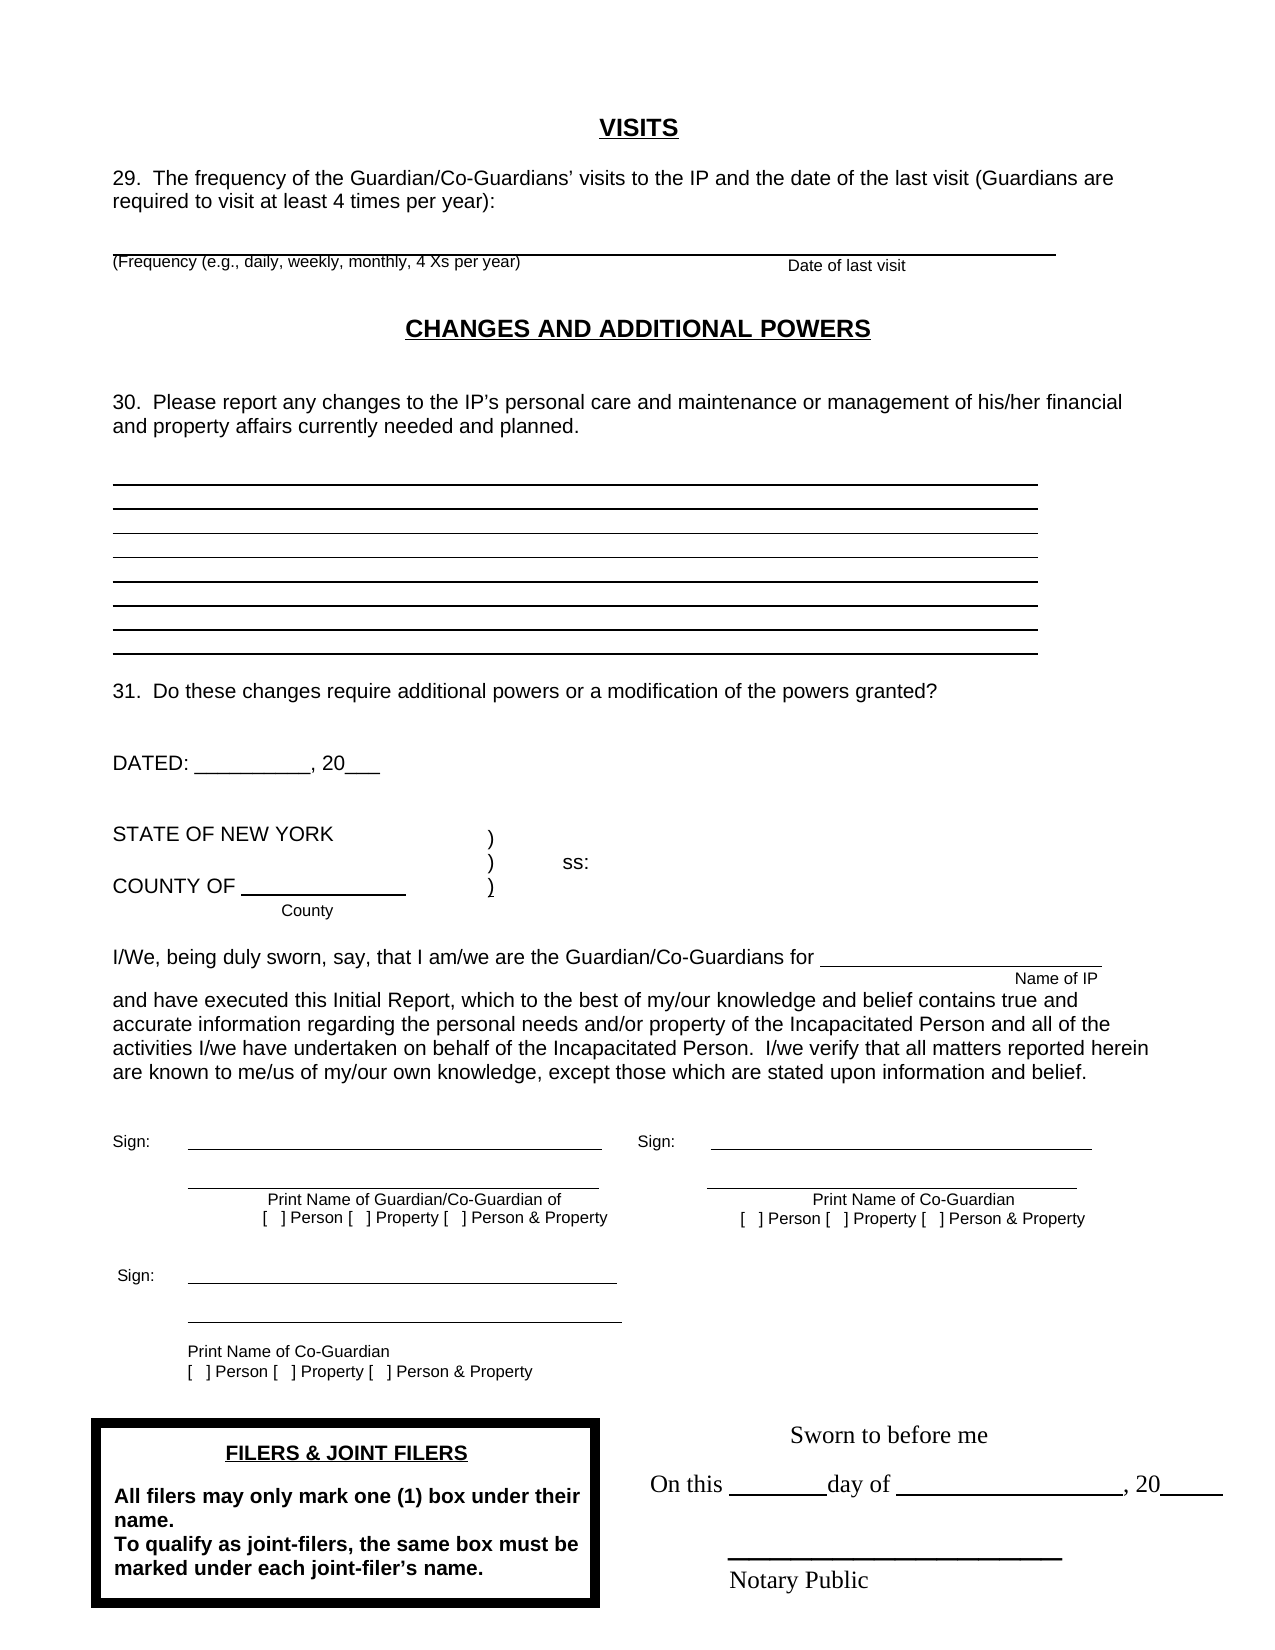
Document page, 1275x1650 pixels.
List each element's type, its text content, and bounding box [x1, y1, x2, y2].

text I/We, being duly sworn, say, that I am/we are the Guardian/Co-Guardians for [112, 945, 1237, 969]
text COUNTY OF ) [112, 873, 1237, 897]
text Print Name of Co-Guardian [187, 1342, 1237, 1361]
text Notary Public [617, 1565, 1237, 1594]
text STATE OF NEW YORK [112, 822, 340, 846]
text FILERS & JOINT FILERS [225, 1440, 578, 1464]
text [ ] Person [ ] Property [ ] Person & Property [740, 1208, 1237, 1227]
text 30. Please report any changes to the IP’s personal care and maintenance or management of his/her financial and property affairs currently needed and planned. [112, 390, 1162, 438]
text ) [487, 826, 1237, 849]
text VISITS [594, 113, 683, 141]
text Name of IP [102, 969, 1098, 988]
text [ ] Person [ ] Property [ ] Person & Property [187, 1361, 1237, 1380]
text and have executed this Initial Report, which to the best of my/our knowledge and belief contains true and accurate information regarding the personal needs and/or property of the Incapacitated Person and all of the activities I/we have undertaken on behalf of the Incapacitated Person. I/we verify that all matters reported herein are known to me/us of my/our own knowledge, except those which are stated upon information and belief. [112, 988, 1162, 1084]
text Sign: [117, 1266, 1237, 1284]
text 29. The frequency of the Guardian/Co-Guardians’ visits to the IP and the date of the last visit (Guardians are required to visit at least 4 times per year): [112, 166, 1114, 214]
text (Frequency (e.g., daily, weekly, monthly, 4 Xs per year) [112, 252, 525, 270]
text Sign: Sign: [112, 1132, 1237, 1150]
text On this day of , 20 [650, 1469, 1237, 1498]
text [ ] Person [ ] Property [ ] Person & Property [262, 1208, 613, 1227]
text CHANGES AND ADDITIONAL POWERS [405, 314, 1237, 342]
text ________________ [721, 1518, 1068, 1561]
text Sworn to before me [785, 1420, 993, 1449]
text DATED: __________, 20___ [112, 751, 1237, 774]
text To qualify as joint-filers, the same box must be marked under each joint-filer’s name. [114, 1532, 581, 1580]
text Print Name of Guardian/Co-Guardian of Print Name of Co-Guardian [267, 1189, 1237, 1208]
text ) ss: [487, 849, 1237, 873]
text All filers may only mark one (1) box under their name. [114, 1484, 582, 1532]
text 31. Do these changes require additional powers or a modification of the powers granted? [112, 679, 1237, 703]
text Date of last visit [788, 256, 1237, 274]
text County [276, 901, 338, 920]
